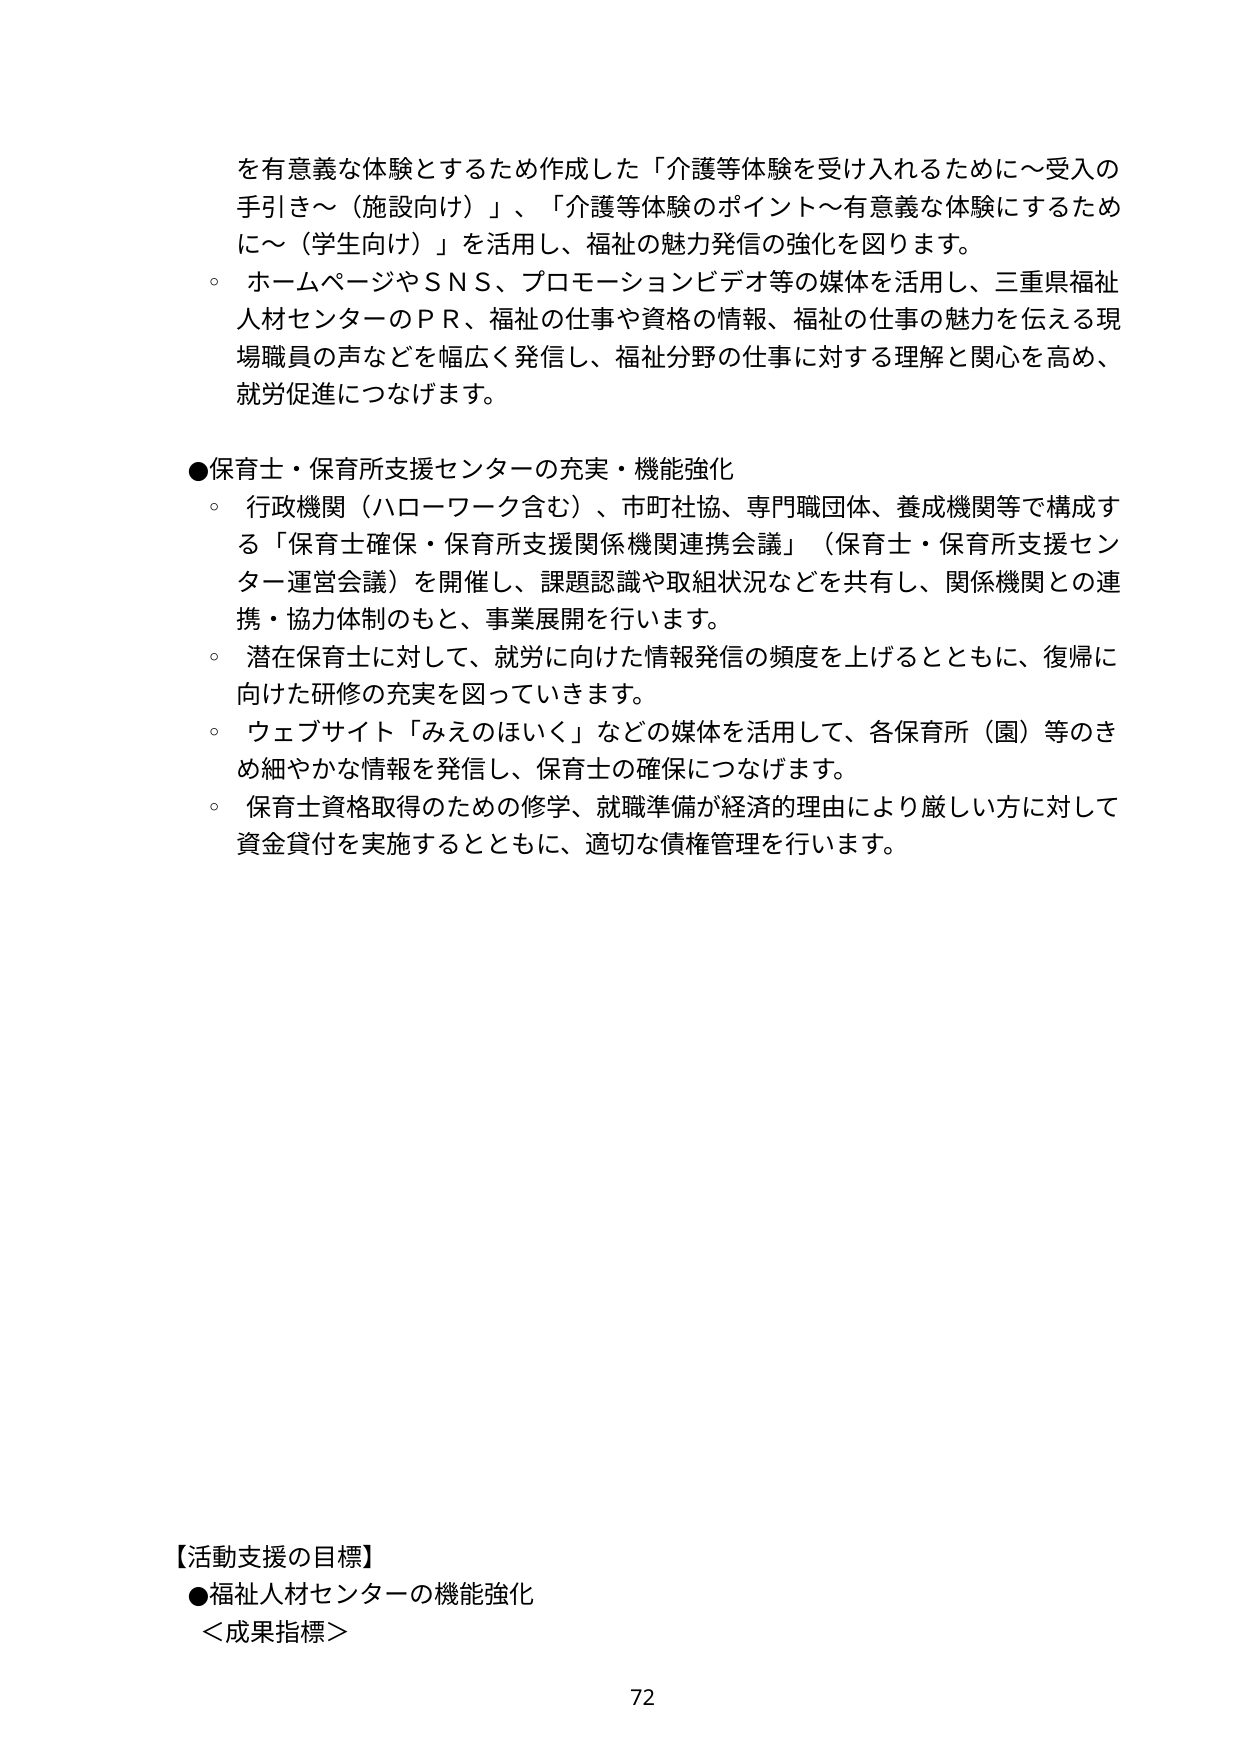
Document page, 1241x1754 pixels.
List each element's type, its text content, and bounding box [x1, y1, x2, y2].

text ●保育士・保育所支援センターの充実・機能強化 [162, 449, 1122, 487]
text ◦ ウェブサイト「みえのほいく」などの媒体を活用して、各保育所（園）等のきめ細やかな情報を発信し、保育士の確保につなげます。 [207, 712, 1122, 787]
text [207, 149, 1122, 262]
text ●福祉人材センターの機能強化 [162, 1574, 1122, 1612]
text ◦ ホームページやＳＮＳ、プロモーションビデオ等の媒体を活用し、三重県福祉人材センターのＰＲ、福祉の仕事や資格の情報、福祉の仕事の魅力を伝える現場職員の声などを幅広く発信し、福祉分野の仕事に対する理解と関心を高め、就労促進につなげます。 [207, 262, 1122, 412]
text 【活動支援の目標】 [162, 1537, 1122, 1574]
text ◦ 行政機関（ハローワーク含む）、市町社協、専門職団体、養成機関等で構成する「保育士確保・保育所支援関係機関連携会議」（保育士・保育所支援センター運営会議）を開催し、課題認識や取組状況などを共有し、関係機関との連携・協力体制のもと、事業展開を行います。 [207, 487, 1122, 637]
text ＜成果指標＞ [162, 1612, 1122, 1649]
text ◦ 保育士資格取得のための修学、就職準備が経済的理由により厳しい方に対して資金貸付を実施するとともに、適切な債権管理を行います。 [207, 787, 1122, 862]
text ◦ 潜在保育士に対して、就労に向けた情報発信の頻度を上げるとともに、復帰に向けた研修の充実を図っていきます。 [207, 637, 1122, 712]
